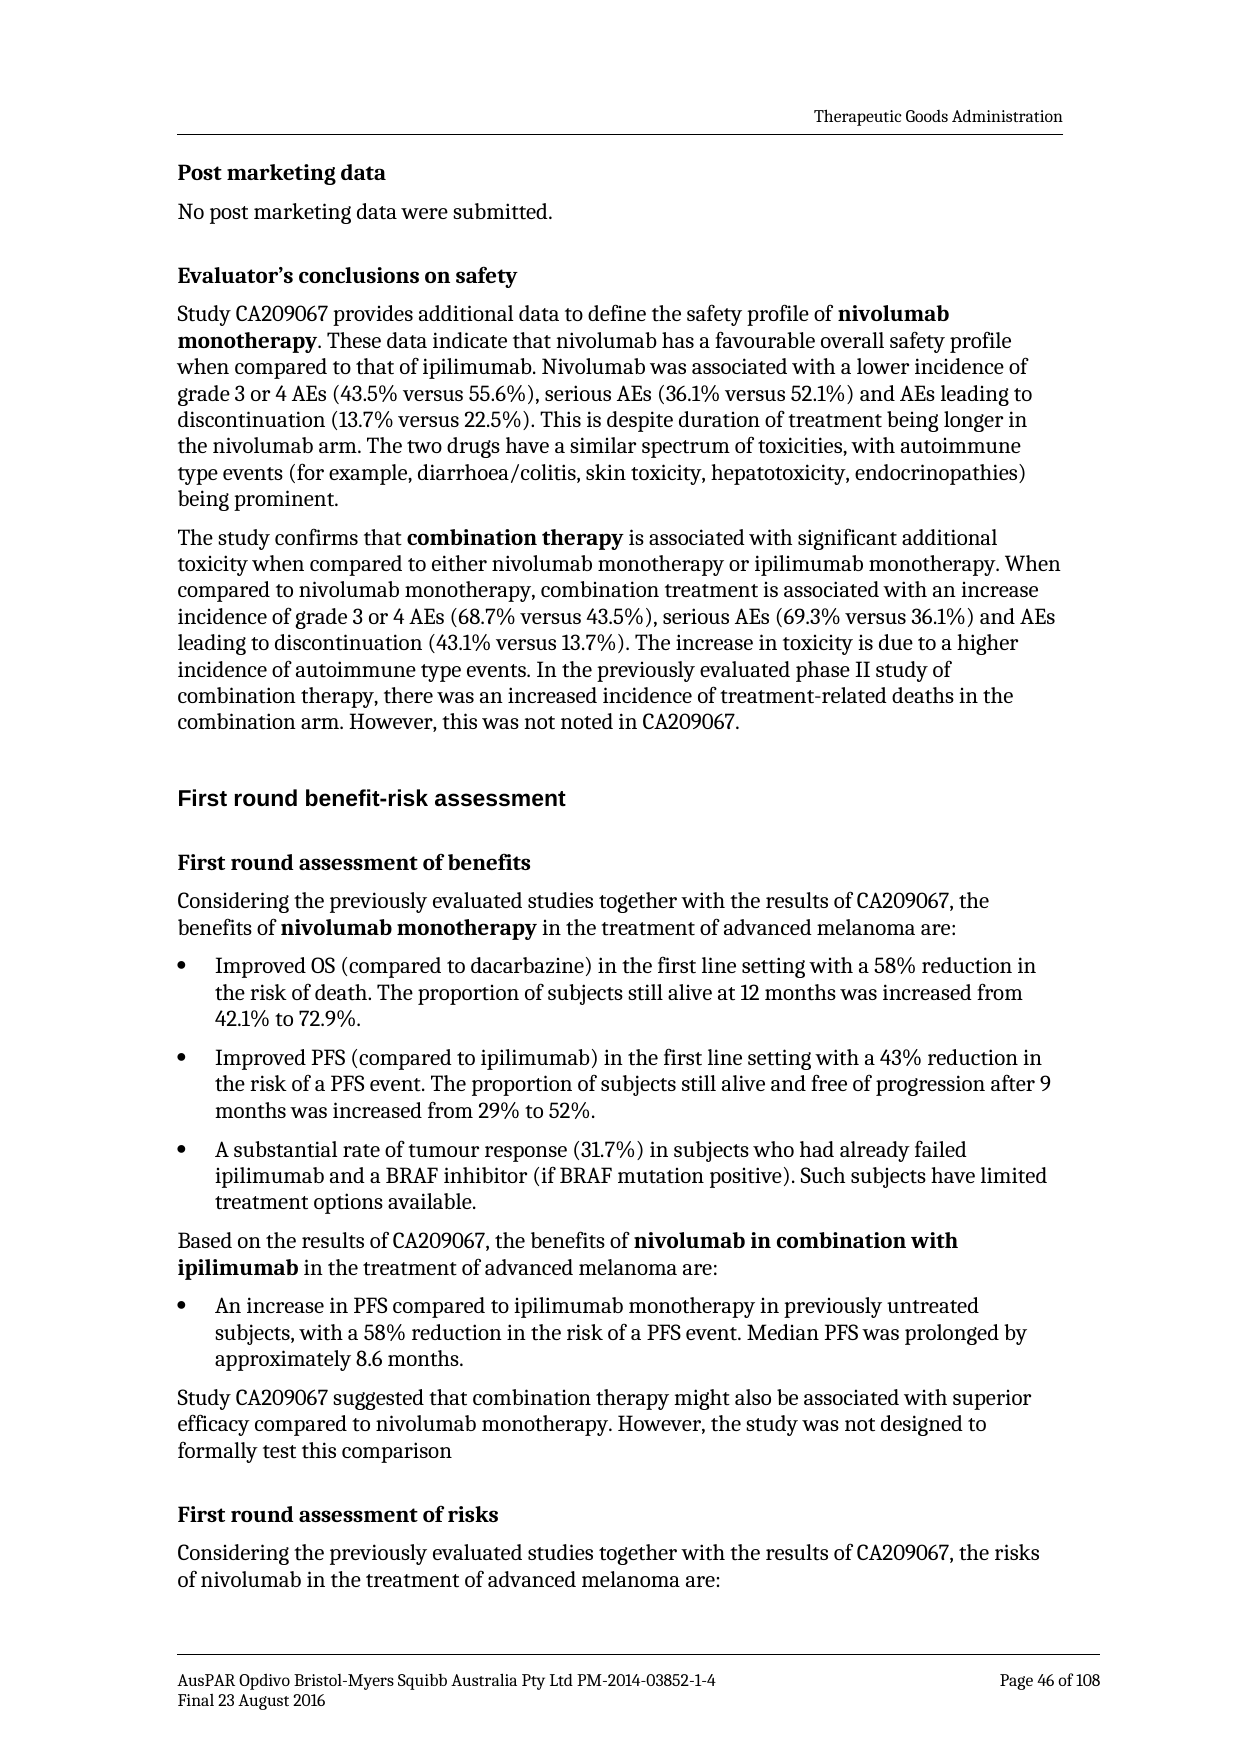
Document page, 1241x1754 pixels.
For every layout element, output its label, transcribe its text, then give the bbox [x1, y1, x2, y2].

subtitle Post marketing data [177, 160, 1063, 186]
subtitle First round assessment of benefits [177, 849, 1063, 876]
list Improved PFS (compared to ipilimumab) in the first line setting with a 43% reduction in the risk of a PFS event. The proportion of subjects still alive and free of progression after 9 months was increased from 29% to 52%. [177, 1045, 1063, 1124]
subtitle First round benefit-risk assessment [177, 785, 1063, 812]
subtitle Evaluator’s conclusions on safety [177, 262, 1063, 289]
text Based on the results of CA209067, the benefits of nivolumab in combination with ipilimumab in the treatment of advanced melanoma are: [177, 1228, 1063, 1281]
text Considering the previously evaluated studies together with the results of CA209067, the risks of nivolumab in the treatment of advanced melanoma are: [177, 1540, 1063, 1593]
subtitle First round assessment of risks [177, 1501, 1063, 1528]
list Improved OS (compared to dacarbazine) in the first line setting with a 58% reduction in the risk of death. The proportion of subjects still alive at 12 months was increased from 42.1% to 72.9%. [177, 953, 1063, 1032]
list An increase in PFS compared to ipilimumab monotherapy in previously untreated subjects, with a 58% reduction in the risk of a PFS event. Median PFS was prolonged by approximately 8.6 months. [177, 1293, 1063, 1372]
text Study CA209067 provides additional data to define the safety profile of nivolumab monotherapy. These data indicate that nivolumab has a favourable overall safety profile when compared to that of ipilimumab. Nivolumab was associated with a lower incidence of grade 3 or 4 AEs (43.5% versus 55.6%), serious AEs (36.1% versus 52.1%) and AEs leading to discontinuation (13.7% versus 22.5%). This is despite duration of treatment being longer in the nivolumab arm. The two drugs have a similar spectrum of toxicities, with autoimmune type events (for example, diarrhoea/colitis, skin toxicity, hepatotoxicity, endocrinopathies) being prominent. [177, 301, 1063, 512]
text No post marketing data were submitted. [177, 198, 1063, 225]
text Considering the previously evaluated studies together with the results of CA209067, the benefits of nivolumab monotherapy in the treatment of advanced melanoma are: [177, 888, 1063, 941]
text Study CA209067 suggested that combination therapy might also be associated with superior efficacy compared to nivolumab monotherapy. However, the study was not designed to formally test this comparison [177, 1385, 1063, 1464]
list A substantial rate of tumour response (31.7%) in subjects who had already failed ipilimumab and a BRAF inhibitor (if BRAF mutation positive). Such subjects have limited treatment options available. [177, 1136, 1063, 1216]
text The study confirms that combination therapy is associated with significant additional toxicity when compared to either nivolumab monotherapy or ipilimumab monotherapy. When compared to nivolumab monotherapy, combination treatment is associated with an increase incidence of grade 3 or 4 AEs (68.7% versus 43.5%), serious AEs (69.3% versus 36.1%) and AEs leading to discontinuation (43.1% versus 13.7%). The increase in toxicity is due to a higher incidence of autoimmune type events. In the previously evaluated phase II study of combination therapy, there was an increased incidence of treatment-related deaths in the combination arm. However, this was not noted in CA209067. [177, 524, 1063, 735]
